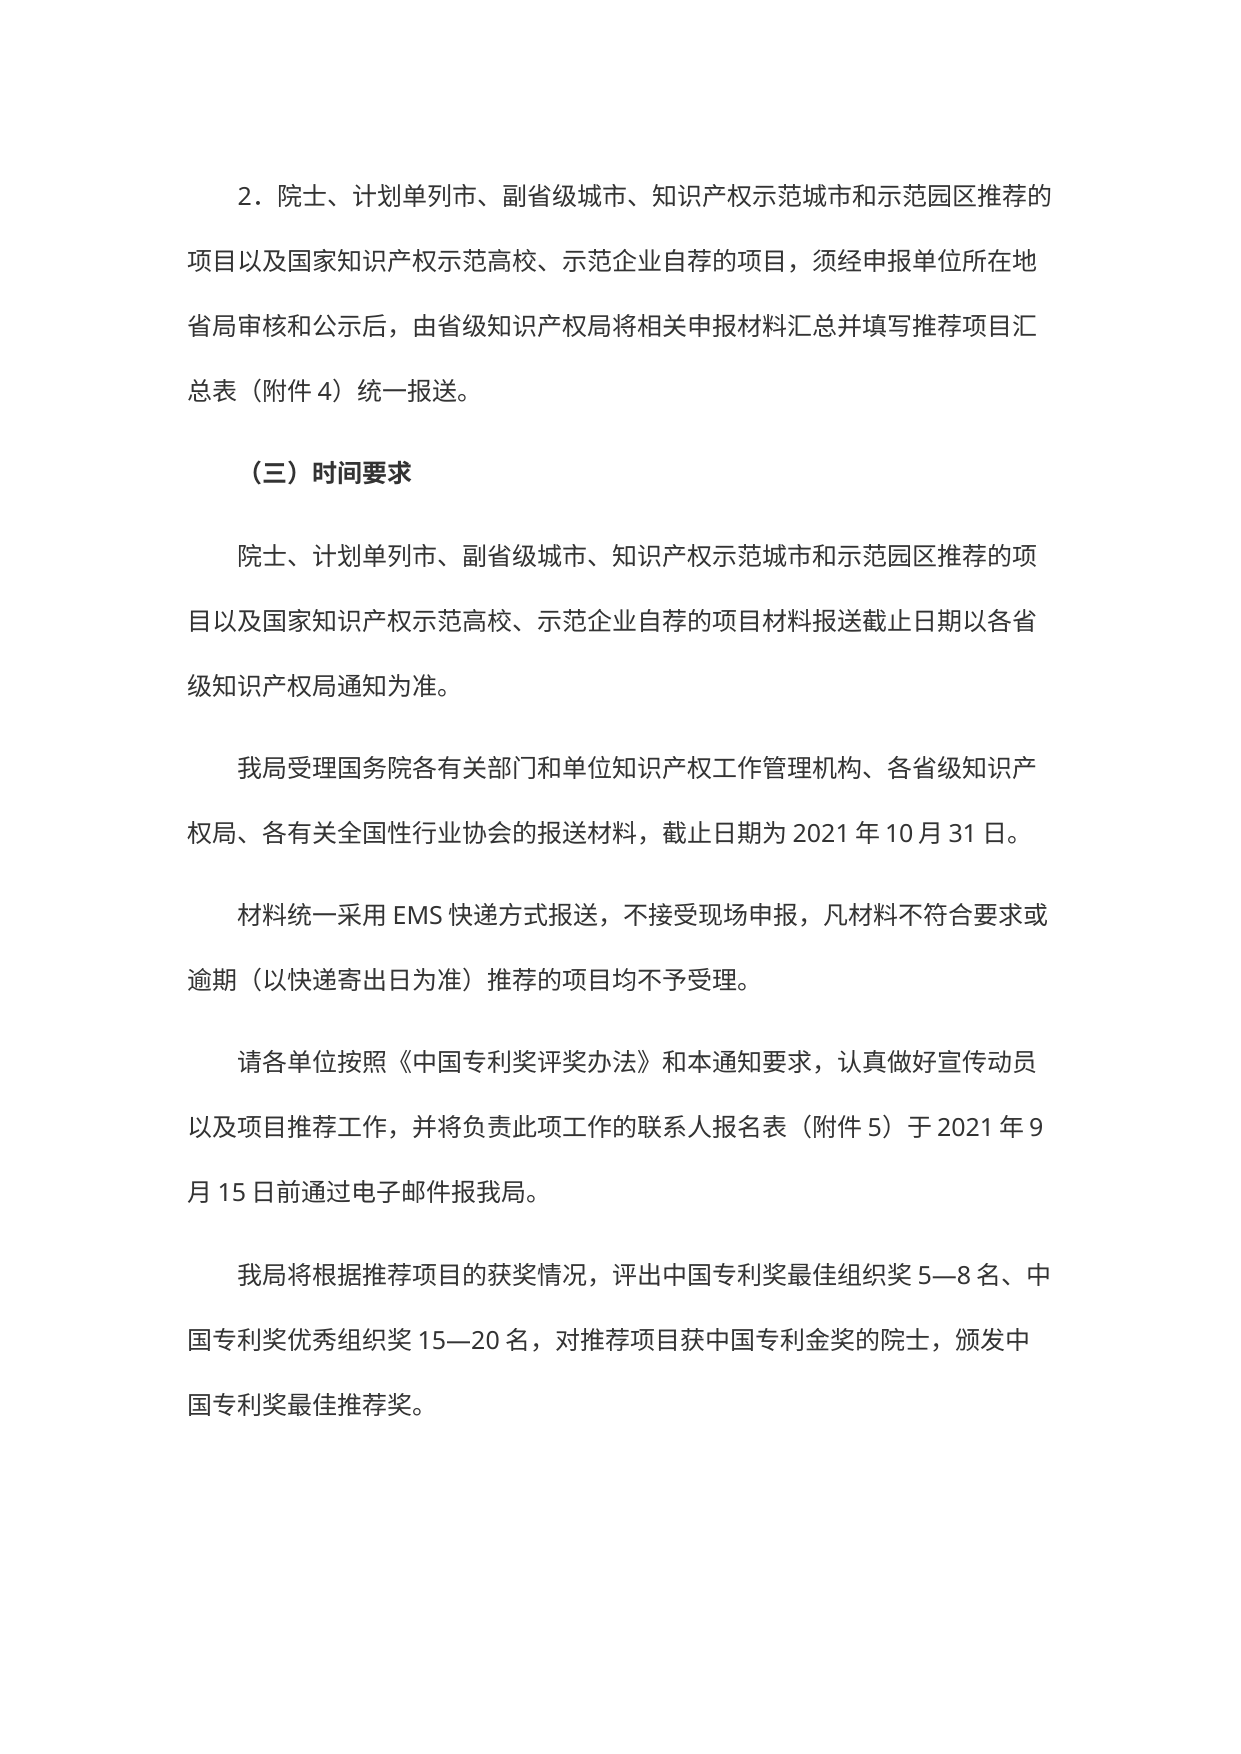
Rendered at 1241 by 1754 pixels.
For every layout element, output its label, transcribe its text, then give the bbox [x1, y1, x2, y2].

text 2．院士、计划单列市、副省级城市、知识产权示范城市和示范园区推荐的项目以及国家知识产权示范高校、示范企业自荐的项目，须经申报单位所在地省局审核和公示后，由省级知识产权局将相关申报材料汇总并填写推荐项目汇总表（附件4）统一报送。 [187, 162, 1053, 422]
text 院士、计划单列市、副省级城市、知识产权示范城市和示范园区推荐的项目以及国家知识产权示范高校、示范企业自荐的项目材料报送截止日期以各省级知识产权局通知为准。 [187, 522, 1053, 717]
text 请各单位按照《中国专利奖评奖办法》和本通知要求，认真做好宣传动员以及项目推荐工作，并将负责此项工作的联系人报名表（附件5）于2021年9月15日前通过电子邮件报我局。 [187, 1028, 1053, 1223]
text （三）时间要求 [187, 439, 1053, 504]
text 我局受理国务院各有关部门和单位知识产权工作管理机构、各省级知识产权局、各有关全国性行业协会的报送材料，截止日期为2021年10月31日。 [187, 734, 1053, 864]
text 我局将根据推荐项目的获奖情况，评出中国专利奖最佳组织奖5—8名、中国专利奖优秀组织奖15—20名，对推荐项目获中国专利金奖的院士，颁发中国专利奖最佳推荐奖。 [187, 1241, 1053, 1436]
text 材料统一采用EMS快递方式报送，不接受现场申报，凡材料不符合要求或逾期（以快递寄出日为准）推荐的项目均不予受理。 [187, 881, 1053, 1011]
